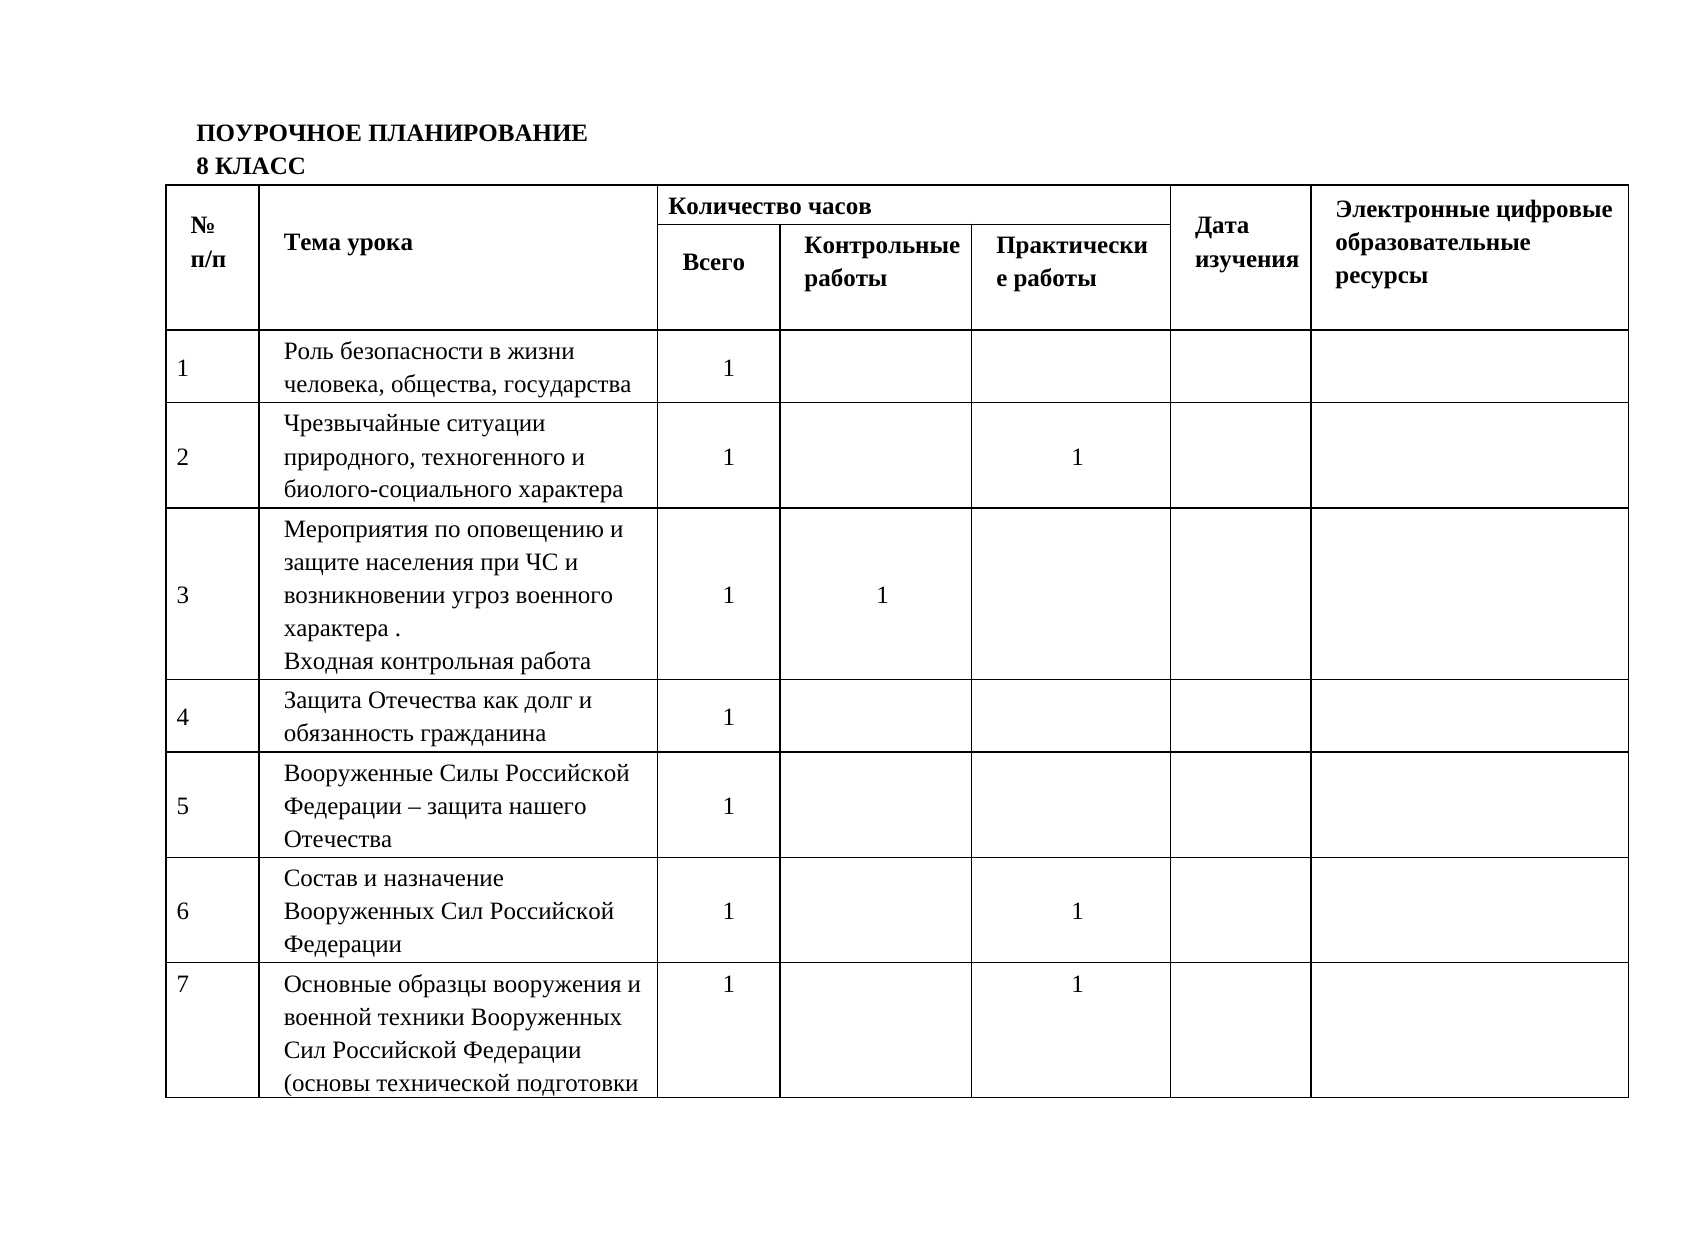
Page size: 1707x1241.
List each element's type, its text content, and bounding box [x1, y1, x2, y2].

table_cell [1171, 753, 1310, 856]
table_cell [1171, 331, 1310, 402]
table_cell Контрольные работы [781, 225, 971, 329]
table_cell 1 [658, 331, 779, 402]
table_cell [781, 403, 971, 507]
table_cell [1171, 509, 1310, 679]
table_cell 1 [658, 680, 779, 751]
table_cell 1 [167, 331, 258, 402]
table_cell [781, 858, 971, 962]
table_cell [1312, 680, 1628, 751]
table_cell 1 [658, 753, 779, 856]
table_cell 7 [167, 963, 258, 1096]
table_cell [781, 331, 971, 402]
table_cell Всего [658, 225, 779, 329]
table_cell [1312, 403, 1628, 507]
table_cell [781, 680, 971, 751]
table_cell 1 [972, 403, 1170, 507]
table_cell [972, 680, 1170, 751]
table_cell Состав и назначение Вооруженных Сил Российской Федерации [260, 858, 657, 962]
table_cell 4 [167, 680, 258, 751]
table_cell [1171, 403, 1310, 507]
table_cell Мероприятия по оповещению и защите населения при ЧС и возникновении угроз военного характера . Входная контрольная работа [260, 509, 657, 679]
text ПОУРОЧНОЕ ПЛАНИРОВАНИЕ [190, 118, 1618, 147]
table_cell [1171, 680, 1310, 751]
table_cell [1171, 963, 1310, 1096]
text 8 КЛАСС [190, 151, 1618, 180]
table_cell 1 [658, 403, 779, 507]
table_cell Роль безопасности в жизни человека, общества, государства [260, 331, 657, 402]
table_cell Практические работы [972, 225, 1170, 329]
table_cell [1312, 509, 1628, 679]
table_cell [1312, 753, 1628, 856]
table_header Электронные цифровые образовательные ресурсы [1312, 186, 1628, 329]
table_cell [1171, 858, 1310, 962]
table_cell 1 [781, 509, 971, 679]
table_cell 1 [658, 509, 779, 679]
table_header Тема урока [260, 186, 657, 329]
table_cell [781, 753, 971, 856]
table_cell Чрезвычайные ситуации природного, техногенного и биолого-социального характера [260, 403, 657, 507]
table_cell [260, 963, 657, 1096]
table_cell [1312, 858, 1628, 962]
table_header № п/п [167, 186, 258, 329]
table_cell [972, 753, 1170, 856]
table_cell 5 [167, 753, 258, 856]
table_header Дата изучения [1171, 186, 1310, 329]
table_cell 1 [658, 858, 779, 962]
table_cell Вооруженные Силы Российской Федерации – защита нашего Отечества [260, 753, 657, 856]
table_cell Защита Отечества как долг и обязанность гражданина [260, 680, 657, 751]
table_cell 1 [972, 963, 1170, 1096]
table_cell 1 [972, 858, 1170, 962]
table_cell 3 [167, 509, 258, 679]
table_cell [972, 509, 1170, 679]
table_cell [781, 963, 971, 1096]
table_cell [1312, 963, 1628, 1096]
table_cell 2 [167, 403, 258, 507]
table_cell 1 [658, 963, 779, 1096]
table_cell [972, 331, 1170, 402]
table_header Количество часов [658, 186, 1170, 223]
table_cell [1312, 331, 1628, 402]
table_cell 6 [167, 858, 258, 962]
